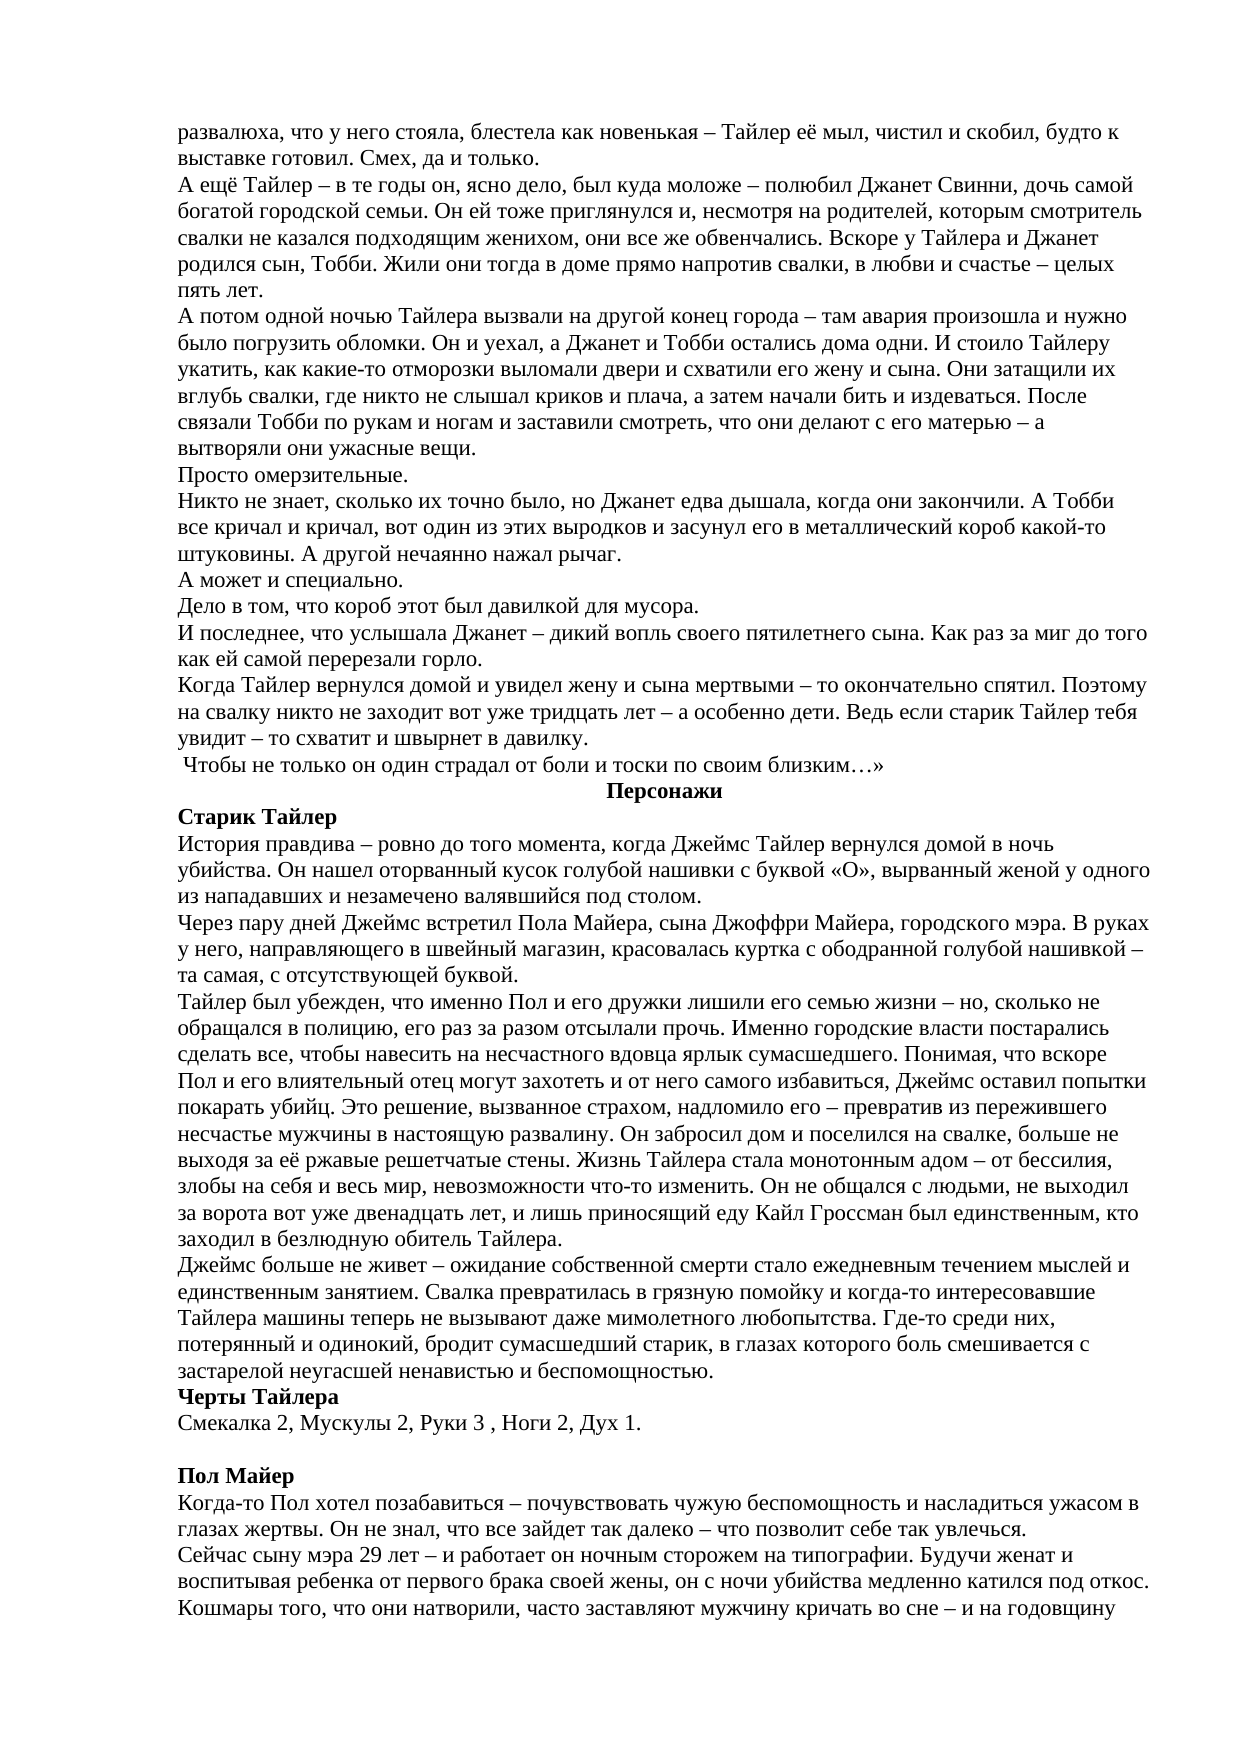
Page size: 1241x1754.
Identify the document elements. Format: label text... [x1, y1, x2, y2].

text История правдива – ровно до того момента, когда Джеймс Тайлер вернулся домой в ночь убийства. Он нашел оторванный кусок голубой нашивки с буквой «О», вырванный женой у одного из нападавших и незамечено валявшийся под столом. [177, 830, 1152, 909]
text Дело в том, что короб этот был давилкой для мусора. [177, 592, 1152, 619]
text Тайлер был убежден, что именно Пол и его дружки лишили его семью жизни – но, сколько не обращался в полицию, его раз за разом отсылали прочь. Именно городские власти постарались сделать все, чтобы навесить на несчастного вдовца ярлык сумасшедшего. Понимая, что вскоре Пол и его влиятельный отец могут захотеть и от него самого избавиться, Джеймс оставил попытки покарать убийц. Это решение, вызванное страхом, надломило его – превратив из пережившего несчастье мужчины в настоящую развалину. Он забросил дом и поселился на свалке, больше не выходя за её ржавые решетчатые стены. Жизнь Тайлера стала монотонным адом – от бессилия, злобы на себя и весь мир, невозможности что-то изменить. Он не общался с людьми, не выходил за ворота вот уже двенадцать лет, и лишь приносящий еду Кайл Гроссман был единственным, кто заходил в безлюдную обитель Тайлера. [177, 988, 1152, 1251]
text Никто не знает, сколько их точно было, но Джанет едва дышала, когда они закончили. А Тобби все кричал и кричал, вот один из этих выродков и засунул его в металлический короб какой-то штуковины. А другой нечаянно нажал рычаг. [177, 487, 1152, 566]
text А может и специально. [177, 566, 1152, 592]
text Старик Тайлер [177, 803, 1152, 830]
text И последнее, что услышала Джанет – дикий вопль своего пятилетнего сына. Как раз за миг до того как ей самой перерезали горло. [177, 619, 1152, 672]
text Джеймс больше не живет – ожидание собственной смерти стало ежедневным течением мыслей и единственным занятием. Свалка превратилась в грязную помойку и когда-то интересовавшие Тайлера машины теперь не вызывают даже мимолетного любопытства. Где-то среди них, потерянный и одинокий, бродит сумасшедший старик, в глазах которого боль смешивается с застарелой неугасшей ненавистью и беспомощностью. [177, 1251, 1152, 1383]
text Когда-то Пол хотел позабавиться – почувствовать чужую беспомощность и насладиться ужасом в глазах жертвы. Он не знал, что все зайдет так далеко – что позволит себе так увлечься. [177, 1488, 1152, 1541]
text Через пару дней Джеймс встретил Пола Майера, сына Джоффри Майера, городского мэра. В руках у него, направляющего в швейный магазин, красовалась куртка с ободранной голубой нашивкой – та самая, с отсутствующей буквой. [177, 909, 1152, 988]
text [177, 118, 1152, 171]
text А потом одной ночью Тайлера вызвали на другой конец города – там авария произошла и нужно было погрузить обломки. Он и уехал, а Джанет и Тобби остались дома одни. И стоило Тайлеру укатить, как какие-то отморозки выломали двери и схватили его жену и сына. Они затащили их вглубь свалки, где никто не слышал криков и плача, а затем начали бить и издеваться. После связали Тобби по рукам и ногам и заставили смотреть, что они делают с его матерью – а вытворяли они ужасные вещи. [177, 303, 1152, 461]
text Пол Майер [177, 1462, 1152, 1488]
text А ещё Тайлер – в те годы он, ясно дело, был куда моложе – полюбил Джанет Свинни, дочь самой богатой городской семьи. Он ей тоже приглянулся и, несмотря на родителей, которым смотритель свалки не казался подходящим женихом, они все же обвенчались. Вскоре у Тайлера и Джанет родился сын, Тобби. Жили они тогда в доме прямо напротив свалки, в любви и счастье – целых пять лет. [177, 171, 1152, 303]
text Когда Тайлер вернулся домой и увидел жену и сына мертвыми – то окончательно спятил. Поэтому на свалку никто не заходит вот уже тридцать лет – а особенно дети. Ведь если старик Тайлер тебя увидит – то схватит и швырнет в давилку. [177, 672, 1152, 751]
text Персонажи [177, 777, 1152, 803]
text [177, 1541, 1152, 1620]
text Смекалка 2, Мускулы 2, Руки 3 , Ноги 2, Дух 1. [177, 1409, 1152, 1436]
text Просто омерзительные. [177, 461, 1152, 487]
text Черты Тайлера [177, 1383, 1152, 1409]
text Чтобы не только он один страдал от боли и тоски по своим близким…» [177, 751, 1152, 777]
